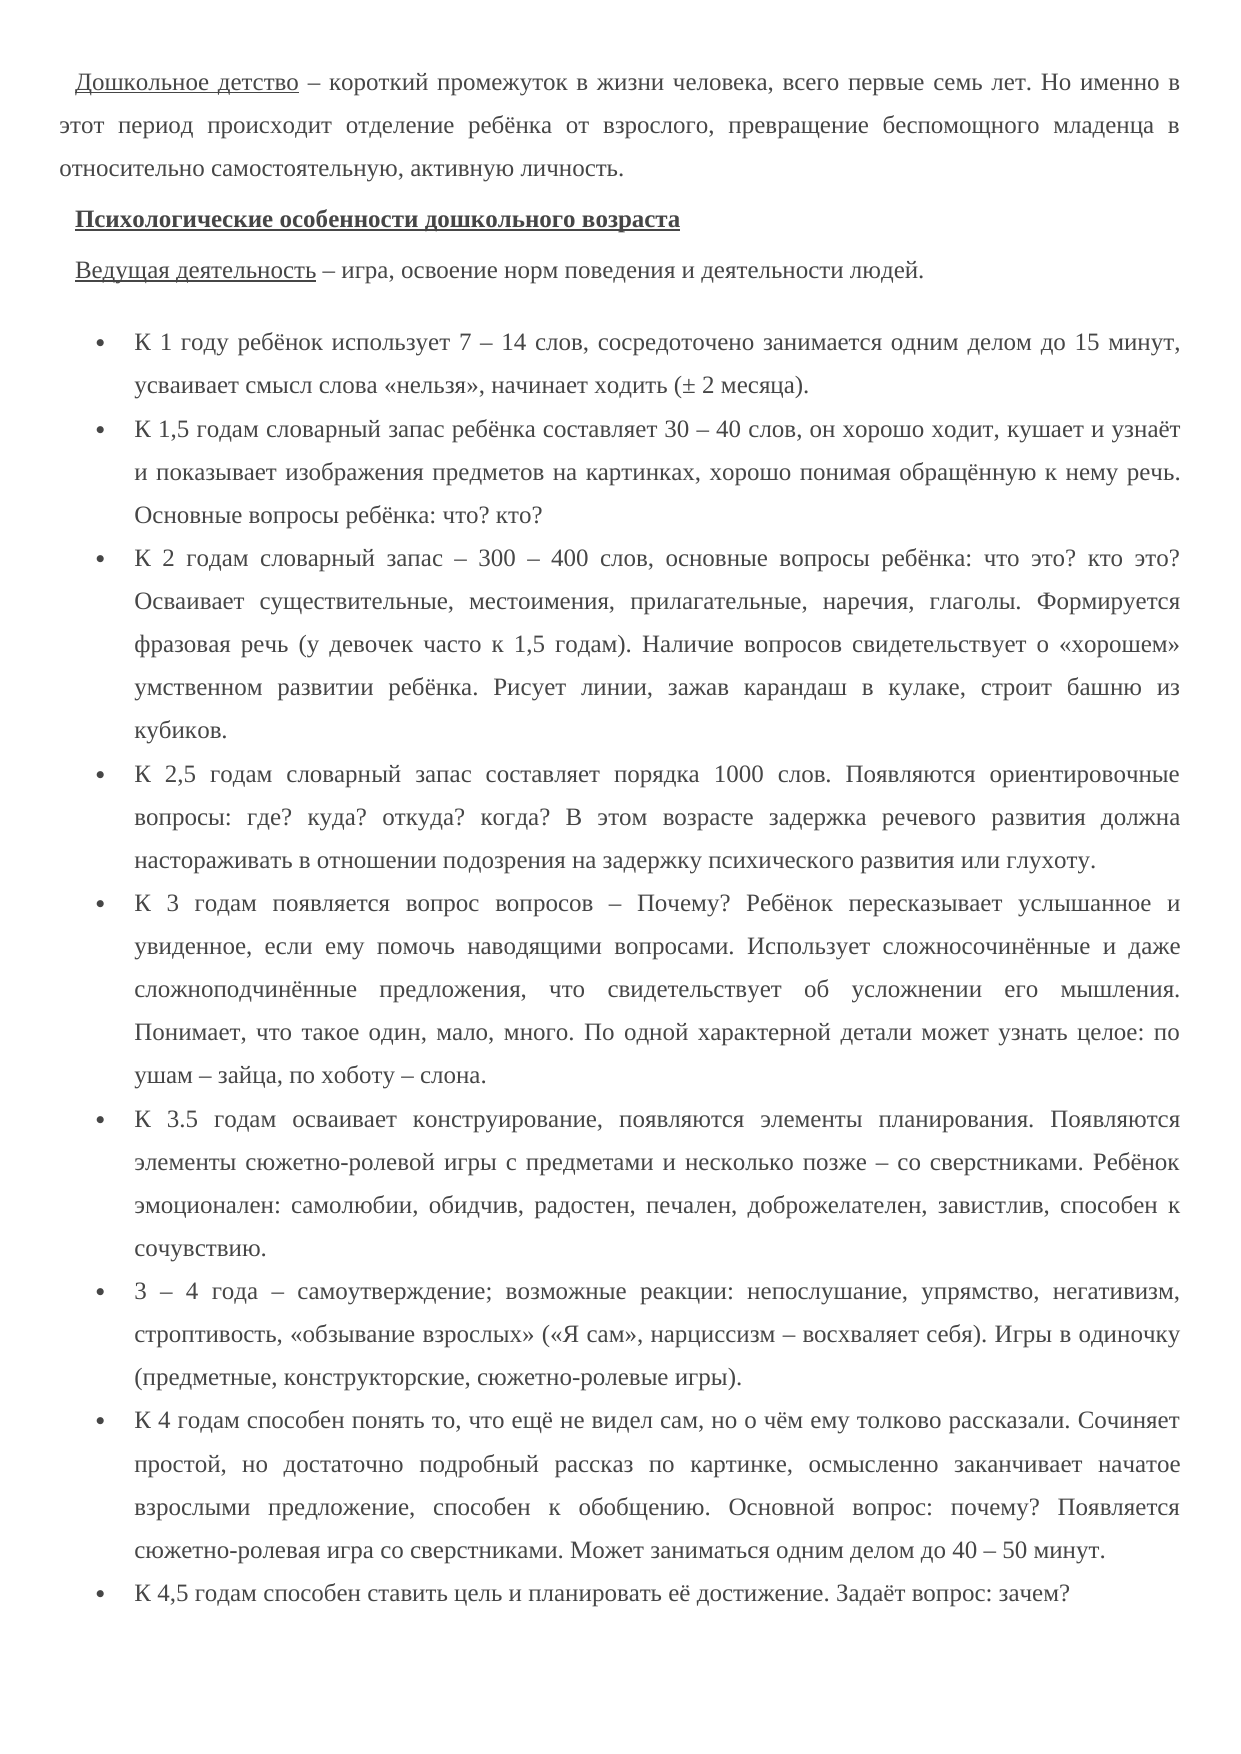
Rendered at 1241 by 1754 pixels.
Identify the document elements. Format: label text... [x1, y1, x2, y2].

list К 4 годам способен понять то, что ещё не видел сам, но о чём ему толково рассказали. Сочиняет простой, но достаточно подробный рассказ по картинке, осмысленно заканчивает начатое взрослыми предложение, способен к обобщению. Основной вопрос: почему? Появляется сюжетно-ролевая игра со сверстниками. Может заниматься одним делом до 40 – 50 минут. [97, 1406, 1181, 1564]
text Психологические особенности дошкольного возраста [59, 204, 1181, 233]
list К 2,5 годам словарный запас составляет порядка 1000 слов. Появляются ориентировочные вопросы: где? куда? откуда? когда? В этом возрасте задержка речевого развития должна настораживать в отношении подозрения на задержку психического развития или глухоту. [97, 759, 1181, 874]
list К 4,5 годам способен ставить цель и планировать её достижение. Задаёт вопрос: зачем? [97, 1578, 1181, 1607]
text Ведущая деятельность – игра, освоение норм поведения и деятельности людей. [59, 255, 1181, 284]
list К 3.5 годам осваивает конструирование, появляются элементы планирования. Появляются элементы сюжетно-ролевой игры с предметами и несколько позже – со сверстниками. Ребёнок эмоционален: самолюбии, обидчив, радостен, печален, доброжелателен, завистлив, способен к сочувствию. [97, 1104, 1181, 1262]
list 3 – 4 года – самоутверждение; возможные реакции: непослушание, упрямство, негативизм, строптивость, «обзывание взрослых» («Я сам», нарциссизм – восхваляет себя). Игры в одиночку (предметные, конструкторские, сюжетно-ролевые игры). [97, 1276, 1181, 1391]
list К 1 году ребёнок использует 7 – 14 слов, сосредоточено занимается одним делом до 15 минут, усваивает смысл слова «нельзя», начинает ходить (± 2 месяца). [97, 327, 1181, 399]
text Дошкольное детство – короткий промежуток в жизни человека, всего первые семь лет. Но именно в этот период происходит отделение ребёнка от взрослого, превращение беспомощного младенца в относительно самостоятельную, активную личность. [59, 67, 1181, 182]
list К 2 годам словарный запас – 300 – 400 слов, основные вопросы ребёнка: что это? кто это? Осваивает существительные, местоимения, прилагательные, наречия, глаголы. Формируется фразовая речь (у девочек часто к 1,5 годам). Наличие вопросов свидетельствует о «хорошем» умственном развитии ребёнка. Рисует линии, зажав карандаш в кулаке, строит башню из кубиков. [97, 543, 1181, 744]
list К 1,5 годам словарный запас ребёнка составляет 30 – 40 слов, он хорошо ходит, кушает и узнаёт и показывает изображения предметов на картинках, хорошо понимая обращённую к нему речь. Основные вопросы ребёнка: что? кто? [97, 414, 1181, 529]
list К 3 годам появляется вопрос вопросов – Почему? Ребёнок пересказывает услышанное и увиденное, если ему помочь наводящими вопросами. Использует сложносочинённые и даже сложноподчинённые предложения, что свидетельствует об усложнении его мышления. Понимает, что такое один, мало, много. По одной характерной детали может узнать целое: по ушам – зайца, по хоботу – слона. [97, 888, 1181, 1089]
